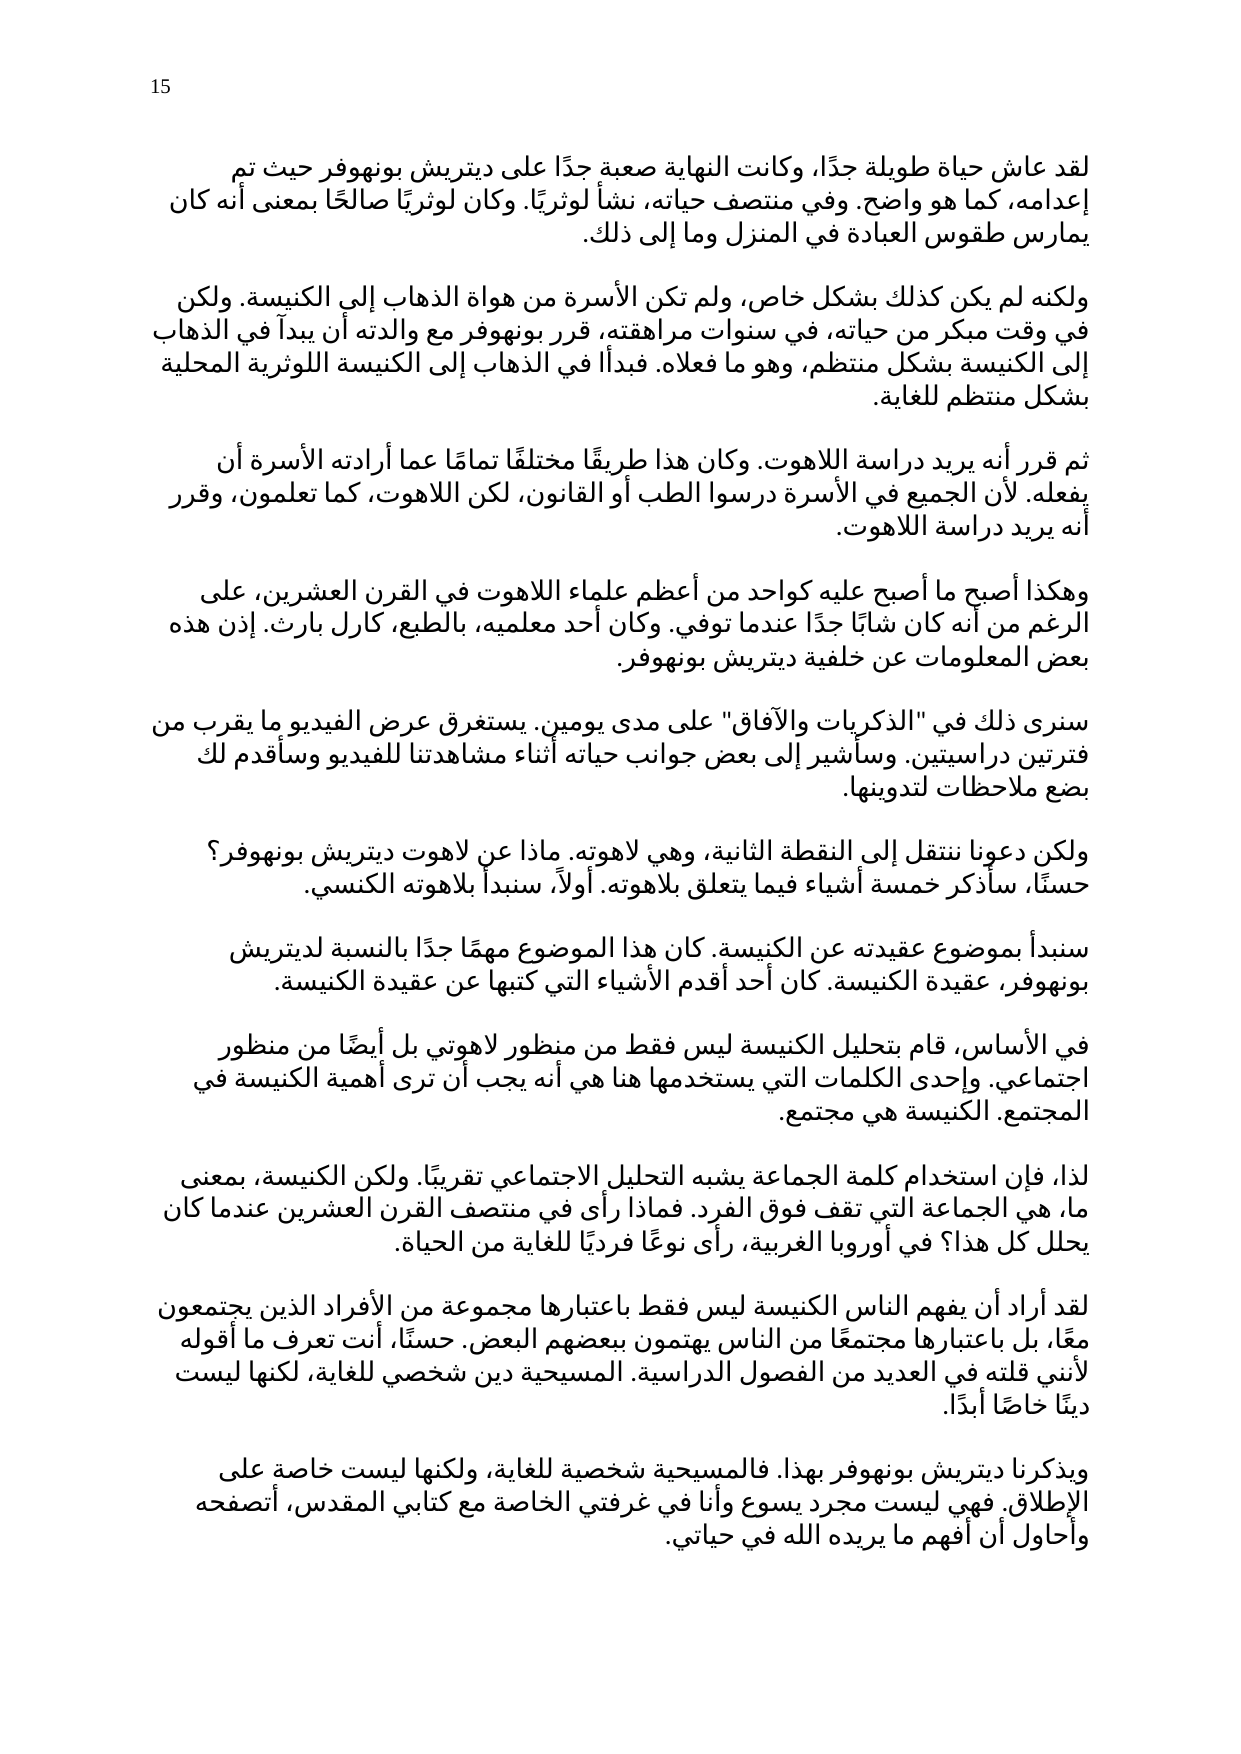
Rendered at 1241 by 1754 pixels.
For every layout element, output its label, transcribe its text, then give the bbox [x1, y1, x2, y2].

text ولكن دعونا ننتقل إلى النقطة الثانية، وهي لاهوته. ماذا عن لاهوت ديتريش بونهوفر؟ حسنًا، سأذكر خمسة أشياء فيما يتعلق بلاهوته. أولاً، سنبدأ بلاهوته الكنسي. [150, 834, 1090, 900]
text ثم قرر أنه يريد دراسة اللاهوت. وكان هذا طريقًا مختلفًا تمامًا عما أرادته الأسرة أن يفعله. لأن الجميع في الأسرة درسوا الطب أو القانون، لكن اللاهوت، كما تعلمون، وقرر أنه يريد دراسة اللاهوت. [150, 443, 1090, 542]
text لقد عاش حياة طويلة جدًا، وكانت النهاية صعبة جدًا على ديتريش بونهوفر حيث تم إعدامه، كما هو واضح. وفي منتصف حياته، نشأ لوثريًا. وكان لوثريًا صالحًا بمعنى أنه كان يمارس طقوس العبادة في المنزل وما إلى ذلك. [150, 150, 1090, 249]
text ويذكرنا ديتريش بونهوفر بهذا. فالمسيحية شخصية للغاية، ولكنها ليست خاصة على الإطلاق. فهي ليست مجرد يسوع وأنا في غرفتي الخاصة مع كتابي المقدس، أتصفحه وأحاول أن أفهم ما يريده الله في حياتي. [150, 1452, 1090, 1551]
text لذا، فإن استخدام كلمة الجماعة يشبه التحليل الاجتماعي تقريبًا. ولكن الكنيسة، بمعنى ما، هي الجماعة التي تقف فوق الفرد. فماذا رأى في منتصف القرن العشرين عندما كان يحلل كل هذا؟ في أوروبا الغربية، رأى نوعًا فرديًا للغاية من الحياة. [150, 1159, 1090, 1258]
text ولكنه لم يكن كذلك بشكل خاص، ولم تكن الأسرة من هواة الذهاب إلى الكنيسة. ولكن في وقت مبكر من حياته، في سنوات مراهقته، قرر بونهوفر مع والدته أن يبدآ في الذهاب إلى الكنيسة بشكل منتظم، وهو ما فعلاه. فبدأا في الذهاب إلى الكنيسة اللوثرية المحلية بشكل منتظم للغاية. [150, 280, 1090, 412]
text في الأساس، قام بتحليل الكنيسة ليس فقط من منظور لاهوتي بل أيضًا من منظور اجتماعي. وإحدى الكلمات التي يستخدمها هنا هي أنه يجب أن ترى أهمية الكنيسة في المجتمع. الكنيسة هي مجتمع. [150, 1028, 1090, 1127]
text لقد أراد أن يفهم الناس الكنيسة ليس فقط باعتبارها مجموعة من الأفراد الذين يجتمعون معًا، بل باعتبارها مجتمعًا من الناس يهتمون ببعضهم البعض. حسنًا، أنت تعرف ما أقوله لأنني قلته في العديد من الفصول الدراسية. المسيحية دين شخصي للغاية، لكنها ليست دينًا خاصًا أبدًا. [150, 1289, 1090, 1421]
text سنرى ذلك في "الذكريات والآفاق" على مدى يومين. يستغرق عرض الفيديو ما يقرب من فترتين دراسيتين. وسأشير إلى بعض جوانب حياته أثناء مشاهدتنا للفيديو وسأقدم لك بضع ملاحظات لتدوينها. [150, 704, 1090, 803]
text سنبدأ بموضوع عقيدته عن الكنيسة. كان هذا الموضوع مهمًا جدًا بالنسبة لديتريش بونهوفر، عقيدة الكنيسة. كان أحد أقدم الأشياء التي كتبها عن عقيدة الكنيسة. [150, 931, 1090, 997]
text وهكذا أصبح ما أصبح عليه كواحد من أعظم علماء اللاهوت في القرن العشرين، على الرغم من أنه كان شابًا جدًا عندما توفي. وكان أحد معلميه، بالطبع، كارل بارث. إذن هذه بعض المعلومات عن خلفية ديتريش بونهوفر. [150, 574, 1090, 673]
